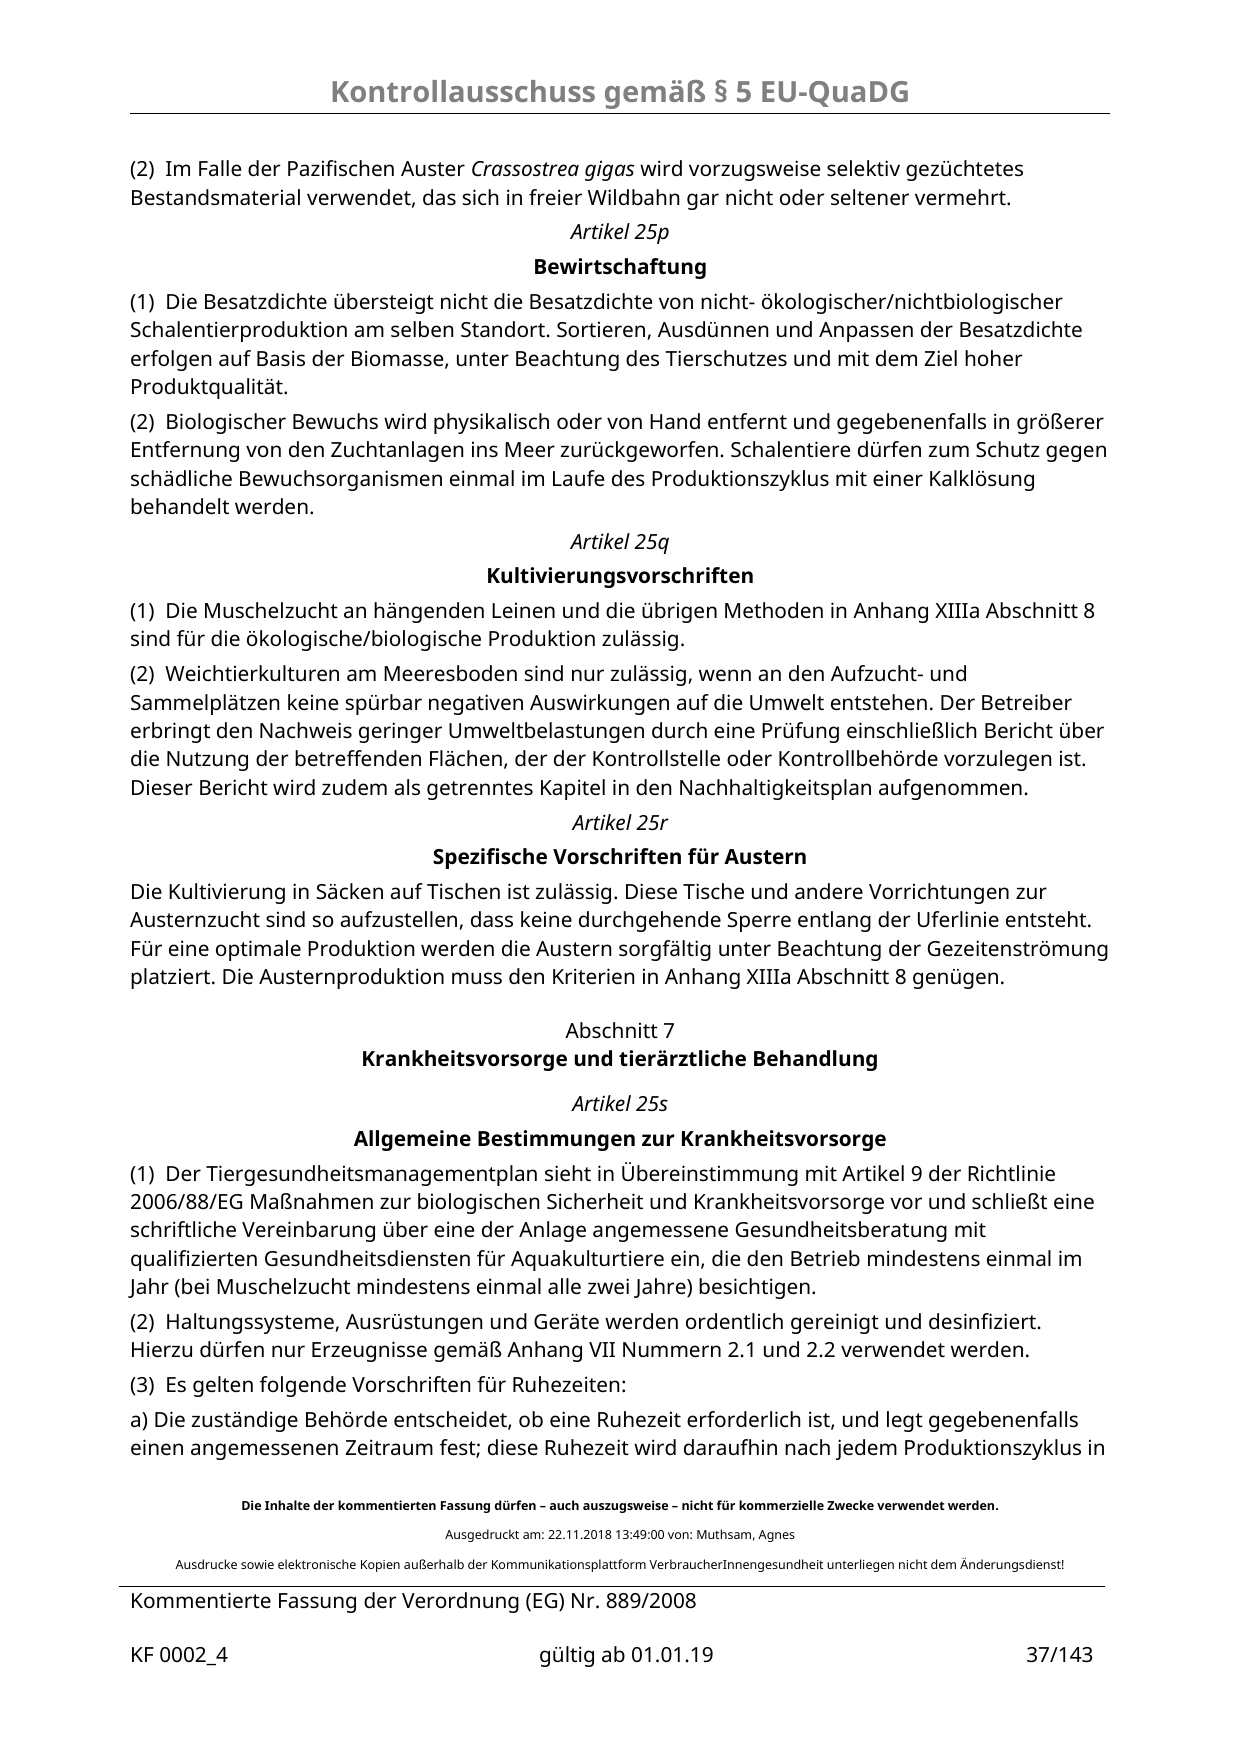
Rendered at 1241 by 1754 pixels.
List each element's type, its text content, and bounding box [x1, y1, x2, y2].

text Bewirtschaftung [130, 252, 1110, 281]
text (3) Es gelten folgende Vorschriften für Ruhezeiten: [130, 1370, 1110, 1399]
text (1) Die Muschelzucht an hängenden Leinen und die übrigen Methoden in Anhang XIIIa Abschnitt 8 sind für die ökologische/biologische Produktion zulässig. [130, 596, 1110, 653]
text (2) Haltungssysteme, Ausrüstungen und Geräte werden ordentlich gereinigt und desinfiziert. Hierzu dürfen nur Erzeugnisse gemäß Anhang VII Nummern 2.1 und 2.2 verwendet werden. [130, 1307, 1110, 1364]
text (2) Biologischer Bewuchs wird physikalisch oder von Hand entfernt und gegebenenfalls in größerer Entfernung von den Zuchtanlagen ins Meer zurückgeworfen. Schalentiere dürfen zum Schutz gegen schädliche Bewuchsorganismen einmal im Laufe des Produktionszyklus mit einer Kalklösung behandelt werden. [130, 407, 1110, 521]
subtitle Abschnitt 7 Krankheitsvorsorge und tierärztliche Behandlung [130, 1016, 1110, 1073]
text Artikel 25q [130, 527, 1110, 555]
text Artikel 25p [130, 217, 1110, 246]
text Artikel 25s [130, 1089, 1110, 1118]
text (2) Weichtierkulturen am Meeresboden sind nur zulässig, wenn an den Aufzucht- und Sammelplätzen keine spürbar negativen Auswirkungen auf die Umwelt entstehen. Der Betreiber erbringt den Nachweis geringer Umweltbelastungen durch eine Prüfung einschließlich Bericht über die Nutzung der betreffenden Flächen, der der Kontrollstelle oder Kontrollbehörde vorzulegen ist. Dieser Bericht wird zudem als getrenntes Kapitel in den Nachhaltigkeitsplan aufgenommen. [130, 659, 1110, 801]
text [130, 1405, 1110, 1462]
text Die Kultivierung in Säcken auf Tischen ist zulässig. Diese Tische und andere Vorrichtungen zur Austernzucht sind so aufzustellen, dass keine durchgehende Sperre entlang der Uferlinie entsteht. Für eine optimale Produktion werden die Austern sorgfältig unter Beachtung der Gezeitenströmung platziert. Die Austernproduktion muss den Kriterien in Anhang XIIIa Abschnitt 8 genügen. [130, 877, 1110, 991]
text Spezifische Vorschriften für Austern [130, 842, 1110, 871]
text (2) Im Falle der Pazifischen Auster Crassostrea gigas wird vorzugsweise selektiv gezüchtetes Bestandsmaterial verwendet, das sich in freier Wildbahn gar nicht oder seltener vermehrt. [130, 154, 1110, 211]
text Allgemeine Bestimmungen zur Krankheitsvorsorge [130, 1124, 1110, 1152]
text Kultivierungsvorschriften [130, 561, 1110, 590]
text (1) Die Besatzdichte übersteigt nicht die Besatzdichte von nicht- ökologischer/nichtbiologischer Schalentierproduktion am selben Standort. Sortieren, Ausdünnen und Anpassen der Besatzdichte erfolgen auf Basis der Biomasse, unter Beachtung des Tierschutzes und mit dem Ziel hoher Produktqualität. [130, 287, 1110, 401]
text Artikel 25r [130, 808, 1110, 836]
text (1) Der Tiergesundheitsmanagementplan sieht in Übereinstimmung mit Artikel 9 der Richtlinie 2006/88/EG Maßnahmen zur biologischen Sicherheit und Krankheitsvorsorge vor und schließt eine schriftliche Vereinbarung über eine der Anlage angemessene Gesundheitsberatung mit qualifizierten Gesundheitsdiensten für Aquakulturtiere ein, die den Betrieb mindestens einmal im Jahr (bei Muschelzucht mindestens einmal alle zwei Jahre) besichtigen. [130, 1159, 1110, 1301]
